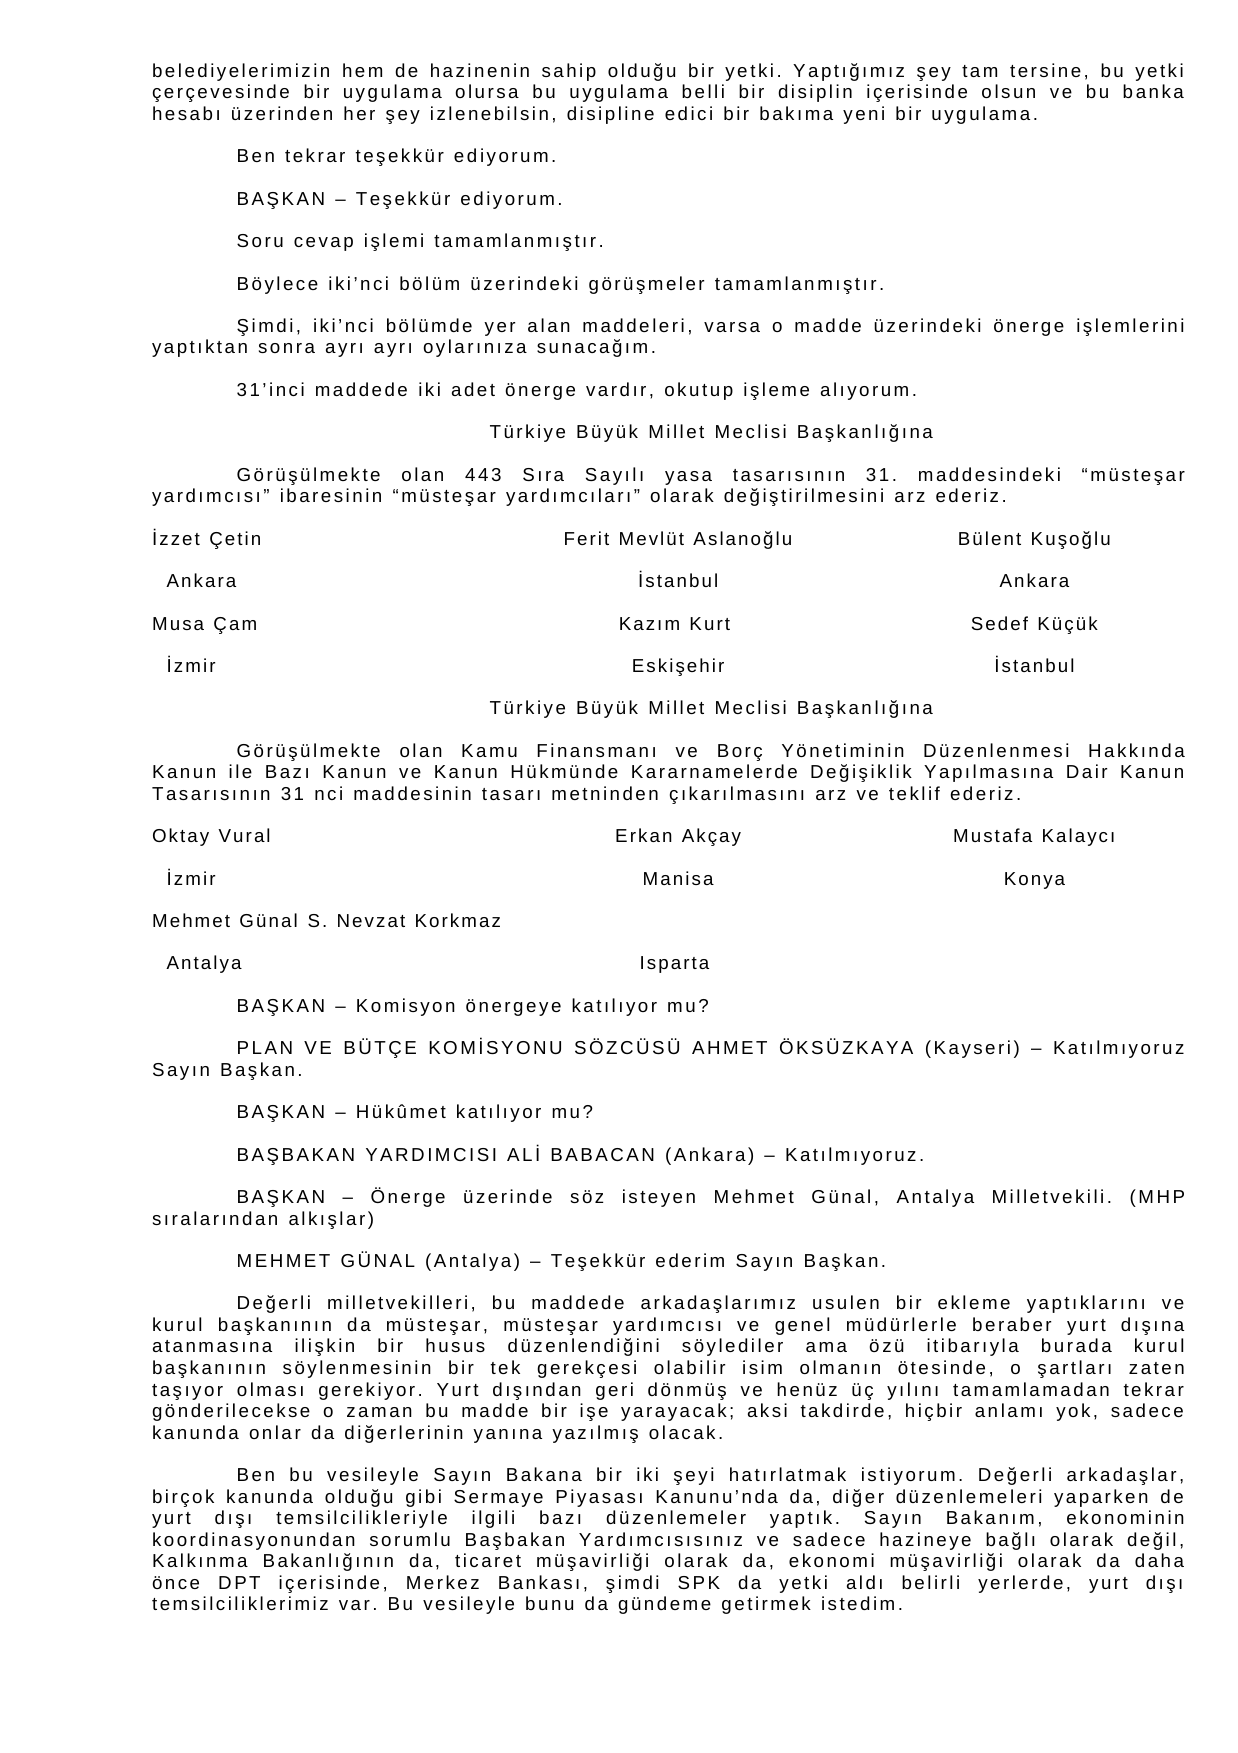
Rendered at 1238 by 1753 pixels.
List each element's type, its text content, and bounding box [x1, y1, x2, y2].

text Böylece iki’nci bölüm üzerindeki görüşmeler tamamlanmıştır. [152, 272, 1186, 294]
text İzzet Çetin Ferit Mevlüt Aslanoğlu Bülent Kuşoğlu [152, 527, 1186, 549]
text Mehmet Günal S. Nevzat Korkmaz [152, 910, 1186, 931]
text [152, 60, 1186, 124]
text BAŞBAKAN YARDIMCISI ALİ BABACAN (Ankara) – Katılmıyoruz. [152, 1143, 1186, 1165]
text BAŞKAN – Hükûmet katılıyor mu? [152, 1101, 1186, 1122]
text BAŞKAN – Teşekkür ediyorum. [152, 188, 1186, 209]
text Ben bu vesileyle Sayın Bakana bir iki şeyi hatırlatmak istiyorum. Değerli arkadaşlar, birçok kanunda olduğu gibi Sermaye Piyasası Kanunu’nda da, diğer düzenlemeleri yaparken de yurt dışı temsilcilikleriyle ilgili bazı düzenlemeler yaptık. Sayın Bakanım, ekonominin koordinasyonundan sorumlu Başbakan Yardımcısısınız ve sadece hazineye bağlı olarak değil, Kalkınma Bakanlığının da, ticaret müşavirliği olarak da, ekonomi müşavirliği olarak da daha önce DPT içerisinde, Merkez Bankası, şimdi SPK da yetki aldı belirli yerlerde, yurt dışı temsilciliklerimiz var. Bu vesileyle bunu da gündeme getirmek istedim. [152, 1464, 1186, 1615]
text İzmir Eskişehir İstanbul [152, 655, 1186, 676]
text Antalya Isparta [152, 952, 1186, 974]
text Şimdi, iki’nci bölümde yer alan maddeleri, varsa o madde üzerindeki önerge işlemlerini yaptıktan sonra ayrı ayrı oylarınıza sunacağım. [152, 315, 1186, 358]
text BAŞKAN – Komisyon önergeye katılıyor mu? [152, 994, 1186, 1016]
text Türkiye Büyük Millet Meclisi Başkanlığına [152, 421, 1186, 443]
text Musa Çam Kazım Kurt Sedef Küçük [152, 612, 1186, 634]
text İzmir Manisa Konya [152, 867, 1186, 889]
text Türkiye Büyük Millet Meclisi Başkanlığına [152, 697, 1186, 719]
text Değerli milletvekilleri, bu maddede arkadaşlarımız usulen bir ekleme yaptıklarını ve kurul başkanının da müsteşar, müsteşar yardımcısı ve genel müdürlerle beraber yurt dışına atanmasına ilişkin bir husus düzenlendiğini söylediler ama özü itibarıyla burada kurul başkanının söylenmesinin bir tek gerekçesi olabilir isim olmanın ötesinde, o şartları zaten taşıyor olması gerekiyor. Yurt dışından geri dönmüş ve henüz üç yılını tamamlamadan tekrar gönderilecekse o zaman bu madde bir işe yarayacak; aksi takdirde, hiçbir anlamı yok, sadece kanunda onlar da diğerlerinin yanına yazılmış olacak. [152, 1292, 1186, 1443]
text Oktay Vural Erkan Akçay Mustafa Kalaycı [152, 825, 1186, 847]
text BAŞKAN – Önerge üzerinde söz isteyen Mehmet Günal, Antalya Milletvekili. (MHP sıralarından alkışlar) [152, 1186, 1186, 1229]
text Ankara İstanbul Ankara [152, 570, 1186, 591]
text Görüşülmekte olan 443 Sıra Sayılı yasa tasarısının 31. maddesindeki “müsteşar yardımcısı” ibaresinin “müsteşar yardımcıları” olarak değiştirilmesini arz ederiz. [152, 463, 1186, 507]
text Ben tekrar teşekkür ediyorum. [152, 145, 1186, 167]
text PLAN VE BÜTÇE KOMİSYONU SÖZCÜSÜ AHMET ÖKSÜZKAYA (Kayseri) – Katılmıyoruz Sayın Başkan. [152, 1037, 1186, 1080]
text 31’inci maddede iki adet önerge vardır, okutup işleme alıyorum. [152, 379, 1186, 400]
text MEHMET GÜNAL (Antalya) – Teşekkür ederim Sayın Başkan. [152, 1250, 1186, 1271]
text Görüşülmekte olan Kamu Finansmanı ve Borç Yönetiminin Düzenlenmesi Hakkında Kanun ile Bazı Kanun ve Kanun Hükmünde Kararnamelerde Değişiklik Yapılmasına Dair Kanun Tasarısının 31 nci maddesinin tasarı metninden çıkarılmasını arz ve teklif ederiz. [152, 739, 1186, 804]
text Soru cevap işlemi tamamlanmıştır. [152, 230, 1186, 252]
